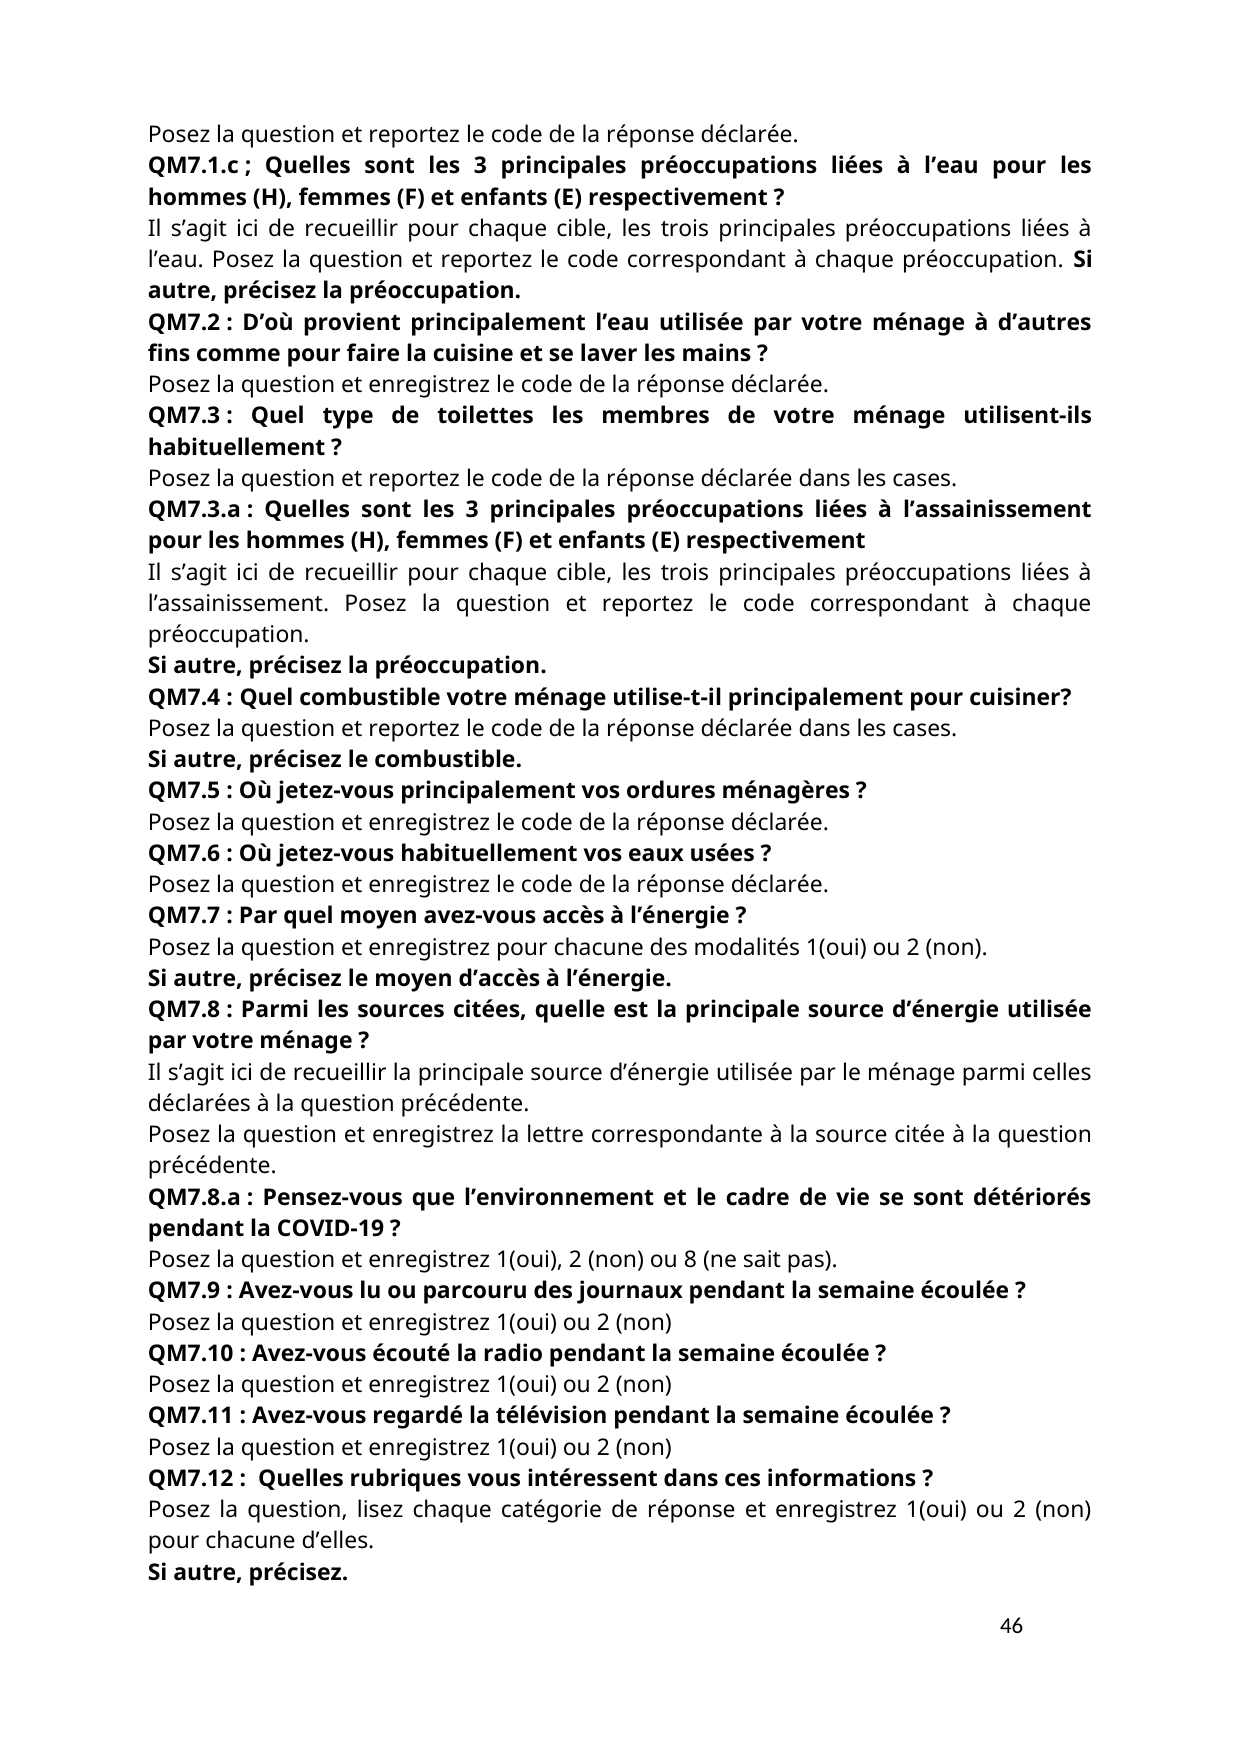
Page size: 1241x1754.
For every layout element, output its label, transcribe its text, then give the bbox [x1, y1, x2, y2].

text QM7.3 : Quel type de toilettes les membres de votre ménage utilisent-ils habituellement ? [148, 399, 1093, 462]
text QM7.9 : Avez-vous lu ou parcouru des journaux pendant la semaine écoulée ? [148, 1274, 1093, 1306]
text QM7.2 : D’où provient principalement l’eau utilisée par votre ménage à d’autres fins comme pour faire la cuisine et se laver les mains ? [148, 306, 1093, 368]
text QM7.4 : Quel combustible votre ménage utilise-t-il principalement pour cuisiner? [148, 681, 1093, 712]
text Si autre, précisez la préoccupation. [148, 649, 1093, 681]
text Posez la question et enregistrez pour chacune des modalités 1(oui) ou 2 (non). [148, 931, 1093, 962]
text QM7.7 : Par quel moyen avez-vous accès à l’énergie ? [148, 899, 1093, 931]
text QM7.5 : Où jetez-vous principalement vos ordures ménagères ? [148, 774, 1093, 806]
text Posez la question et enregistrez 1(oui), 2 (non) ou 8 (ne sait pas). [148, 1243, 1093, 1274]
text QM7.8 : Parmi les sources citées, quelle est la principale source d’énergie utilisée par votre ménage ? [148, 993, 1093, 1056]
text QM7.1.c ; Quelles sont les 3 principales préoccupations liées à l’eau pour les hommes (H), femmes (F) et enfants (E) respectivement ? [148, 149, 1093, 212]
text Posez la question et reportez le code de la réponse déclarée dans les cases. [148, 462, 1093, 493]
text QM7.11 : Avez-vous regardé la télévision pendant la semaine écoulée ? [148, 1399, 1093, 1431]
text Posez la question et enregistrez le code de la réponse déclarée. [148, 368, 1093, 399]
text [148, 1493, 1093, 1556]
text Si autre, précisez le moyen d’accès à l’énergie. [148, 962, 1093, 993]
text Si autre, précisez. [148, 1556, 1093, 1587]
text QM7.3.a : Quelles sont les 3 principales préoccupations liées à l’assainissement pour les hommes (H), femmes (F) et enfants (E) respectivement [148, 493, 1093, 556]
text Posez la question et enregistrez le code de la réponse déclarée. [148, 806, 1093, 837]
text Posez la question et enregistrez 1(oui) ou 2 (non) [148, 1431, 1093, 1462]
text QM7.10 : Avez-vous écouté la radio pendant la semaine écoulée ? [148, 1337, 1093, 1368]
text Posez la question et enregistrez 1(oui) ou 2 (non) [148, 1306, 1093, 1337]
text Il s’agit ici de recueillir la principale source d’énergie utilisée par le ménage parmi celles déclarées à la question précédente. [148, 1056, 1093, 1118]
text Il s’agit ici de recueillir pour chaque cible, les trois principales préoccupations liées à l’eau. Posez la question et reportez le code correspondant à chaque préoccupation. Si autre, précisez la préoccupation. [148, 212, 1093, 306]
text QM7.12 : Quelles rubriques vous intéressent dans ces informations ? [148, 1462, 1093, 1493]
text Il s’agit ici de recueillir pour chaque cible, les trois principales préoccupations liées à l’assainissement. Posez la question et reportez le code correspondant à chaque préoccupation. [148, 556, 1093, 649]
text QM7.8.a : Pensez-vous que l’environnement et le cadre de vie se sont détériorés pendant la COVID-19 ? [148, 1181, 1093, 1243]
text Posez la question et reportez le code de la réponse déclarée. [148, 118, 1093, 149]
text Posez la question et enregistrez le code de la réponse déclarée. [148, 868, 1093, 899]
text Posez la question et enregistrez 1(oui) ou 2 (non) [148, 1368, 1093, 1399]
text Posez la question et enregistrez la lettre correspondante à la source citée à la question précédente. [148, 1118, 1093, 1181]
text Si autre, précisez le combustible. [148, 743, 1093, 774]
text QM7.6 : Où jetez-vous habituellement vos eaux usées ? [148, 837, 1093, 868]
text Posez la question et reportez le code de la réponse déclarée dans les cases. [148, 712, 1093, 743]
